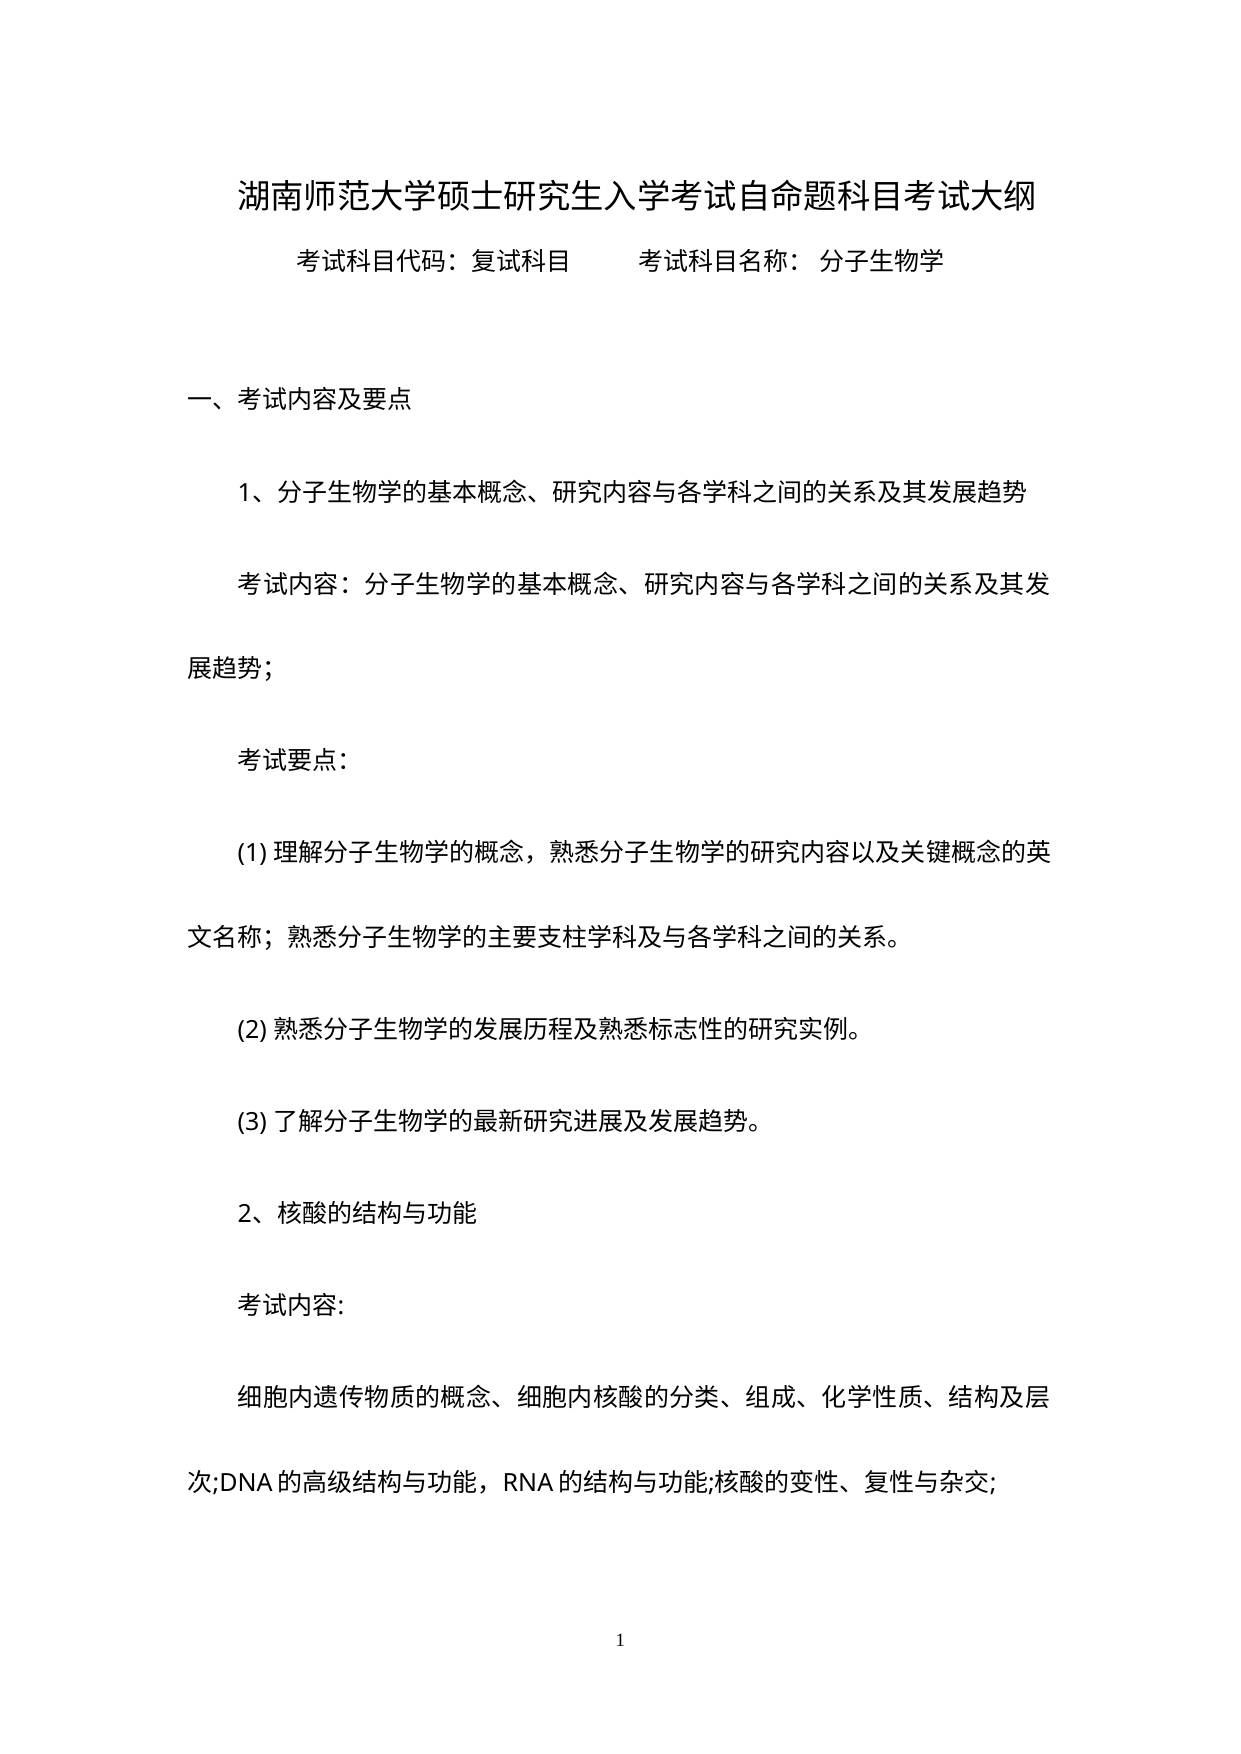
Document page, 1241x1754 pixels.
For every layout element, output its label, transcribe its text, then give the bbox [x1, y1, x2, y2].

text 考试内容: [187, 1271, 1053, 1336]
text 1、分子生物学的基本概念、研究内容与各学科之间的关系及其发展趋势 [187, 458, 1053, 523]
text 考试要点： [187, 726, 1053, 791]
text 2、核酸的结构与功能 [187, 1179, 1053, 1244]
text 细胞内遗传物质的概念、细胞内核酸的分类、组成、化学性质、结构及层次;DNA的高级结构与功能，RNA的结构与功能;核酸的变性、复性与杂交; [187, 1363, 1053, 1513]
text 湖南师范大学硕士研究生入学考试自命题科目考试大纲 [187, 162, 1053, 227]
text 一、考试内容及要点 [187, 366, 1053, 431]
text 考试科目代码：复试科目 考试科目名称： 分子生物学 [187, 227, 1053, 292]
text 考试内容：分子生物学的基本概念、研究内容与各学科之间的关系及其发展趋势； [187, 550, 1053, 699]
text (3) 了解分子生物学的最新研究进展及发展趋势。 [187, 1087, 1053, 1152]
text (1) 理解分子生物学的概念，熟悉分子生物学的研究内容以及关键概念的英文名称；熟悉分子生物学的主要支柱学科及与各学科之间的关系。 [187, 818, 1053, 968]
text (2) 熟悉分子生物学的发展历程及熟悉标志性的研究实例。 [187, 995, 1053, 1060]
